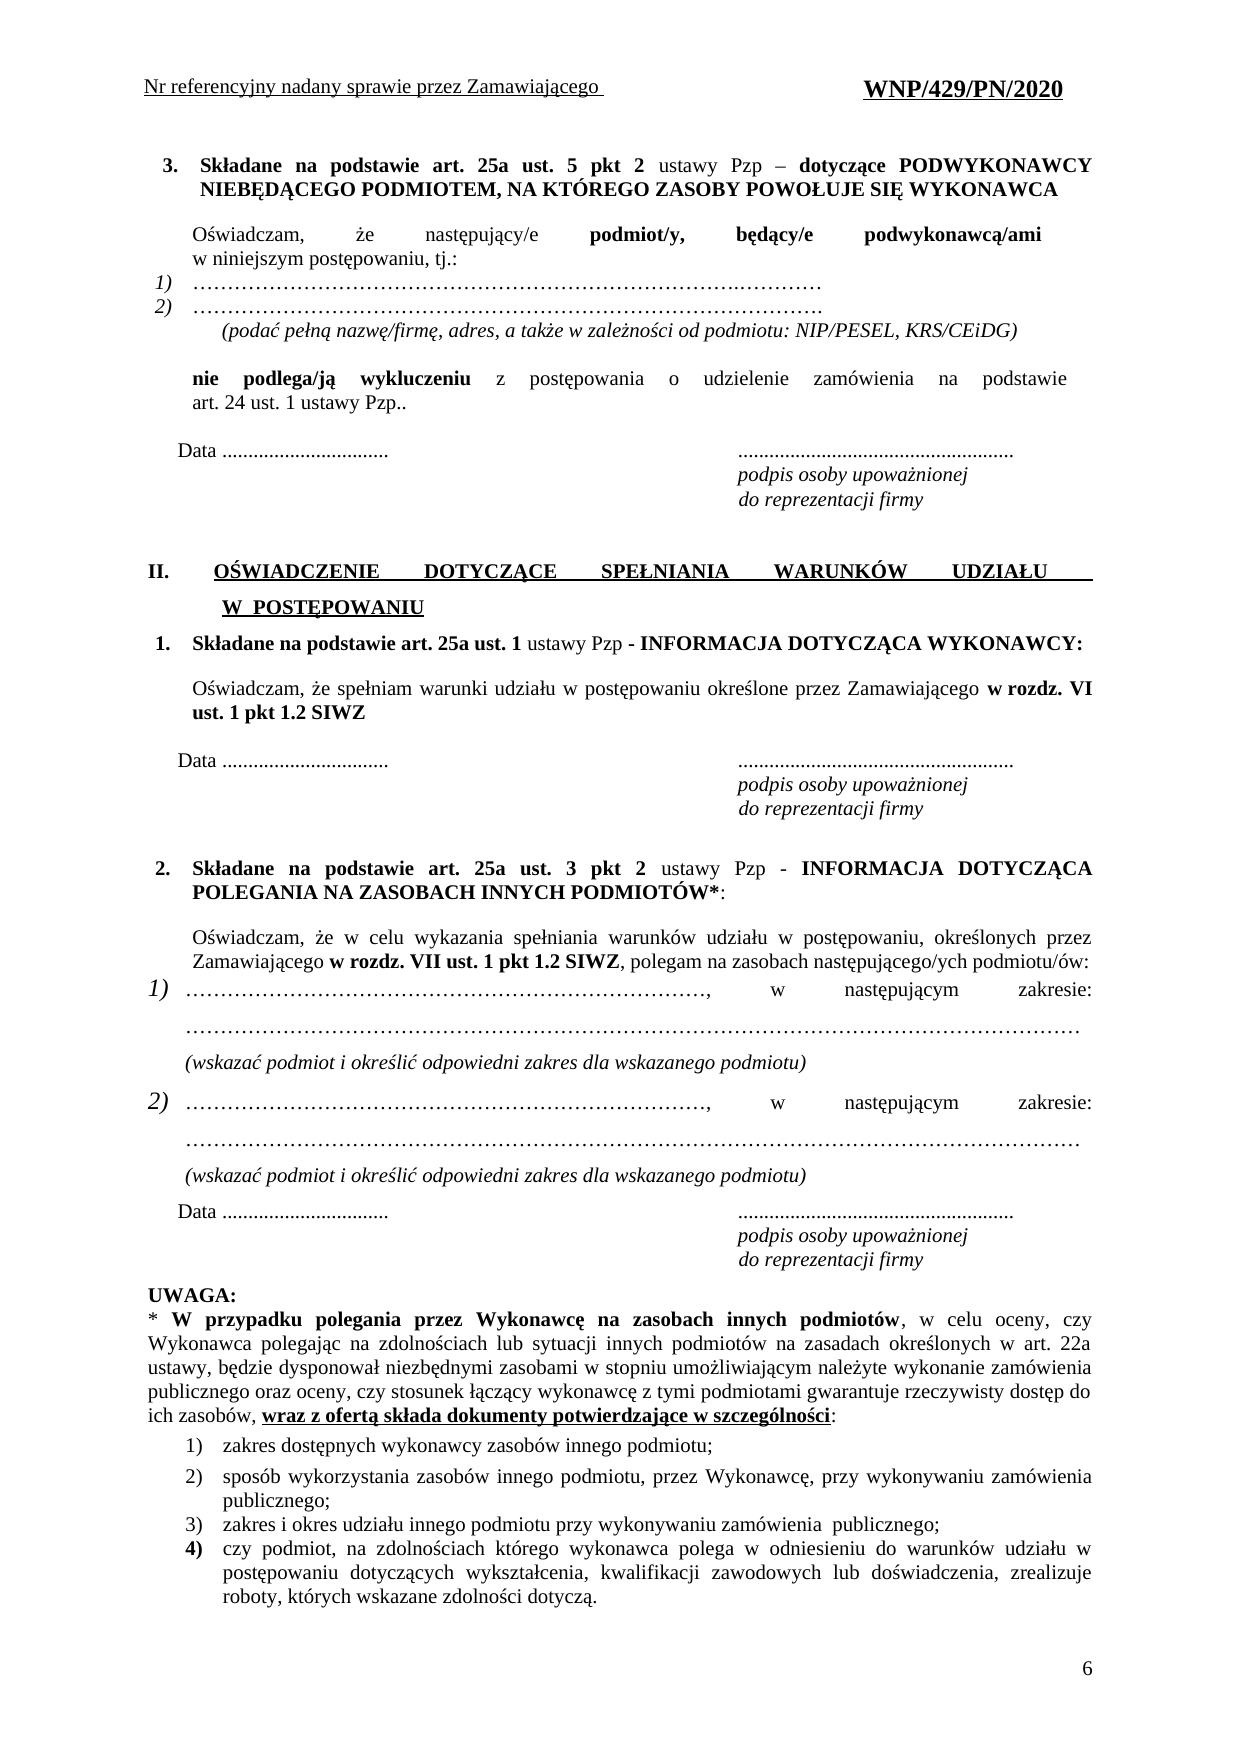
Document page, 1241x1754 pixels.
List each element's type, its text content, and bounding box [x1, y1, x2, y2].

text Data ................................ ..................................................... [177, 438, 1092, 462]
list zakres dostępnych wykonawcy zasobów innego podmiotu; [185, 1433, 1092, 1457]
list Składane na podstawie art. 25a ust. 5 pkt 2 ustawy Pzp – dotyczące PODWYKONAWCY NIEBĘDĄCEGO PODMIOTEM, NA KTÓREGO ZASOBY POWOŁUJE SIĘ WYKONAWCA [162, 153, 1092, 201]
list do reprezentacji firmy [738, 1247, 1092, 1271]
text (podać pełną nazwę/firmę, adres, a także w zależności od podmiotu: NIP/PESEL, KRS/CEiDG) [222, 318, 1092, 342]
list do reprezentacji firmy [738, 796, 1092, 820]
list zakres i okres udziału innego podmiotu przy wykonywaniu zamówienia publicznego; [185, 1512, 1092, 1536]
text UWAGA: [148, 1283, 1092, 1307]
text II. OŚWIADCZENIE DOTYCZĄCE SPEŁNIANIA WARUNKÓW UDZIAŁU W POSTĘPOWANIU [148, 558, 1092, 619]
text nie podlega/ją wykluczeniu z postępowania o udzielenie zamówienia na podstawie art. 24 ust. 1 ustawy Pzp.. [192, 366, 1092, 414]
list …………………………………………………………………, w następującym zakresie: ………………………………………………………………………………………………………………… (wskazać podmiot i określić odpowiedni zakres dla wskazanego podmiotu) [148, 973, 1092, 1074]
list do reprezentacji firmy [738, 486, 1092, 511]
text Oświadczam, że następujący/e podmiot/y, będący/e podwykonawcą/ami w niniejszym postępowaniu, tj.: [192, 222, 1092, 270]
text Data ................................ ..................................................... [177, 748, 1092, 772]
list sposób wykorzystania zasobów innego podmiotu, przez Wykonawcę, przy wykonywaniu zamówienia publicznego; [185, 1464, 1092, 1512]
list ………………………………………………………………………………. [154, 294, 1092, 318]
list Składane na podstawie art. 25a ust. 3 pkt 2 ustawy Pzp - INFORMACJA DOTYCZĄCA POLEGANIA NA ZASOBACH INNYCH PODMIOTÓW*: [155, 856, 1092, 904]
text podpis osoby upoważnionej [664, 1223, 1092, 1247]
list …………………………………………………………………….………… [154, 270, 1092, 294]
text Oświadczam, że spełniam warunki udziału w postępowaniu określone przez Zamawiającego w rozdz. VI ust. 1 pkt 1.2 SIWZ [192, 676, 1092, 724]
text podpis osoby upoważnionej [664, 462, 1092, 486]
list Składane na podstawie art. 25a ust. 1 ustawy Pzp - INFORMACJA DOTYCZĄCA WYKONAWCY: [155, 631, 1092, 655]
text Data ................................ ..................................................... [177, 1199, 1092, 1223]
text * W przypadku polegania przez Wykonawcę na zasobach innych podmiotów, w celu oceny, czy Wykonawca polegając na zdolnościach lub sytuacji innych podmiotów na zasadach określonych w art. 22a ustawy, będzie dysponował niezbędnymi zasobami w stopniu umożliwiającym należyte wykonanie zamówienia publicznego oraz oceny, czy stosunek łączący wykonawcę z tymi podmiotami gwarantuje rzeczywisty dostęp do ich zasobów, wraz z ofertą składa dokumenty potwierdzające w szczególności: [148, 1307, 1092, 1427]
text podpis osoby upoważnionej [664, 772, 1092, 796]
list czy podmiot, na zdolnościach którego wykonawca polega w odniesieniu do warunków udziału w postępowaniu dotyczących wykształcenia, kwalifikacji zawodowych lub doświadczenia, zrealizuje roboty, których wskazane zdolności dotyczą. [185, 1536, 1092, 1608]
list …………………………………………………………………, w następującym zakresie: ………………………………………………………………………………………………………………… (wskazać podmiot i określić odpowiedni zakres dla wskazanego podmiotu) [148, 1086, 1092, 1187]
text Oświadczam, że w celu wykazania spełniania warunków udziału w postępowaniu, określonych przez Zamawiającego w rozdz. VII ust. 1 pkt 1.2 SIWZ, polegam na zasobach następującego/ych podmiotu/ów: [192, 925, 1092, 973]
